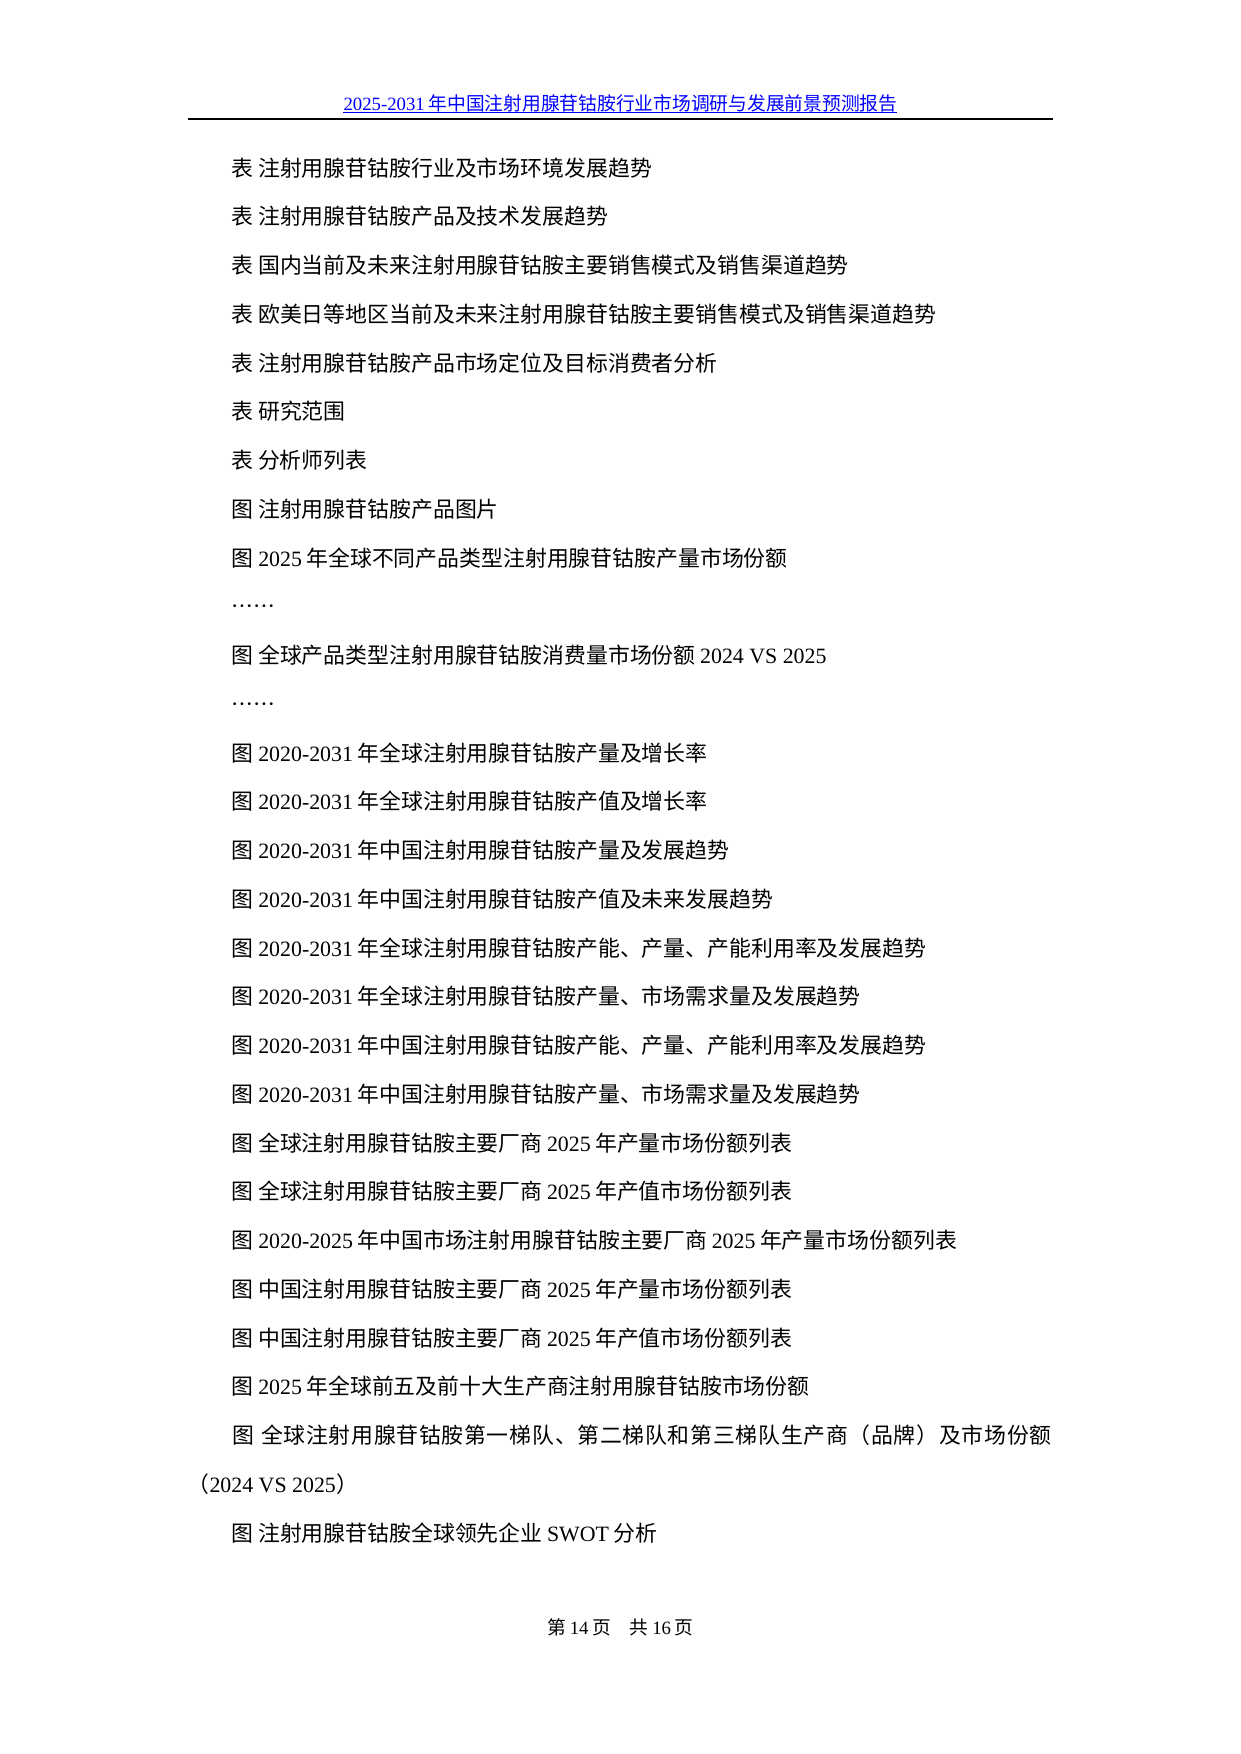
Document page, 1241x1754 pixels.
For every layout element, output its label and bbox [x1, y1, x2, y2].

text [187, 150, 1053, 1548]
